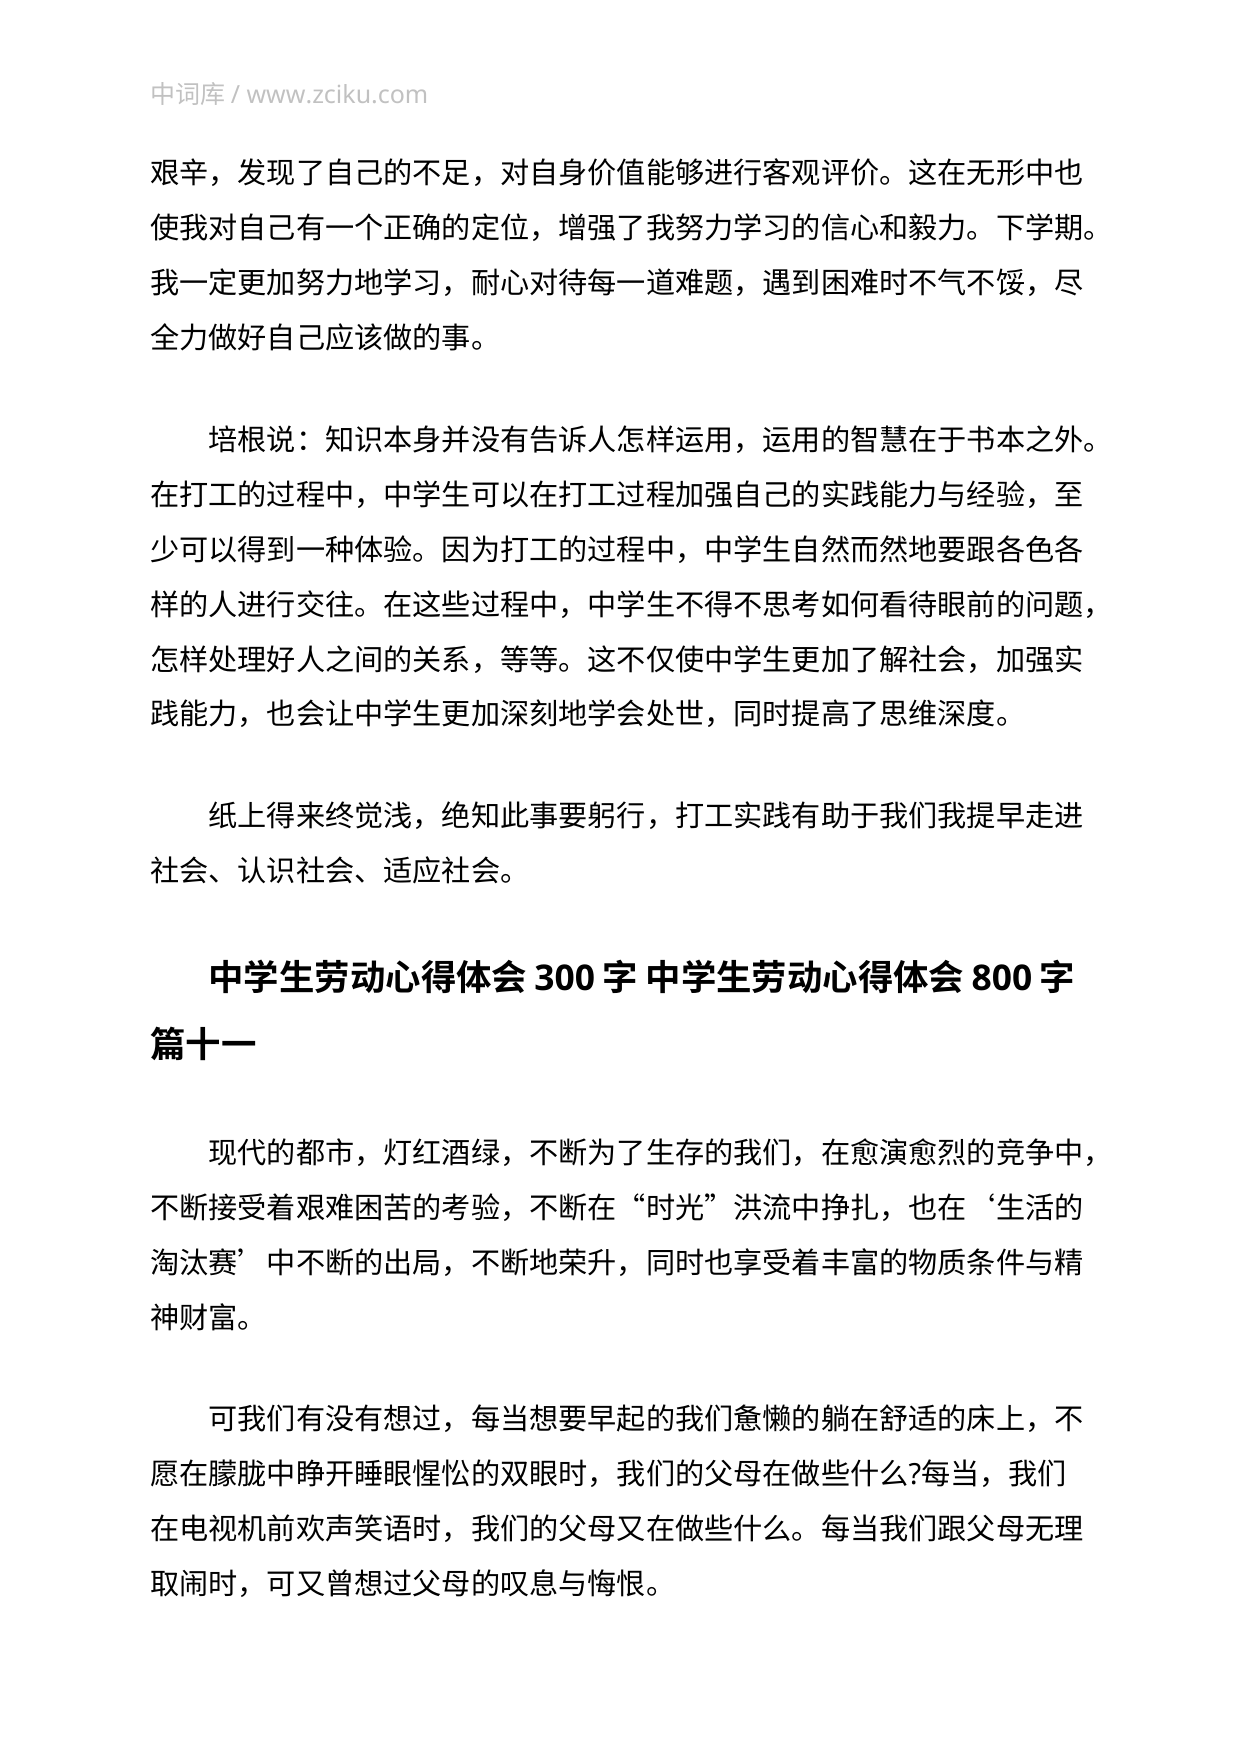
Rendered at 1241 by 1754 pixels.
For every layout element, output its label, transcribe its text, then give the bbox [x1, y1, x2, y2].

text 纸上得来终觉浅，绝知此事要躬行，打工实践有助于我们我提早走进社会、认识社会、适应社会。 [150, 793, 1090, 890]
text 中学生劳动心得体会300字 中学生劳动心得体会800字篇十一 [150, 949, 1090, 1067]
text 现代的都市，灯红酒绿，不断为了生存的我们，在愈演愈烈的竞争中，不断接受着艰难困苦的考验，不断在“时光”洪流中挣扎，也在‘生活的淘汰赛’中不断的出局，不断地荣升，同时也享受着丰富的物质条件与精神财富。 [150, 1129, 1090, 1336]
text 可我们有没有想过，每当想要早起的我们惫懒的躺在舒适的床上，不愿在朦胧中睁开睡眼惺忪的双眼时，我们的父母在做些什么?每当，我们在电视机前欢声笑语时，我们的父母又在做些什么。每当我们跟父母无理取闹时，可又曾想过父母的叹息与悔恨。 [150, 1396, 1090, 1603]
text 培根说：知识本身并没有告诉人怎样运用，运用的智慧在于书本之外。在打工的过程中，中学生可以在打工过程加强自己的实践能力与经验，至少可以得到一种体验。因为打工的过程中，中学生自然而然地要跟各色各样的人进行交往。在这些过程中，中学生不得不思考如何看待眼前的问题，怎样处理好人之间的关系，等等。这不仅使中学生更加了解社会，加强实践能力，也会让中学生更加深刻地学会处世，同时提高了思维深度。 [150, 416, 1090, 733]
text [150, 150, 1090, 357]
